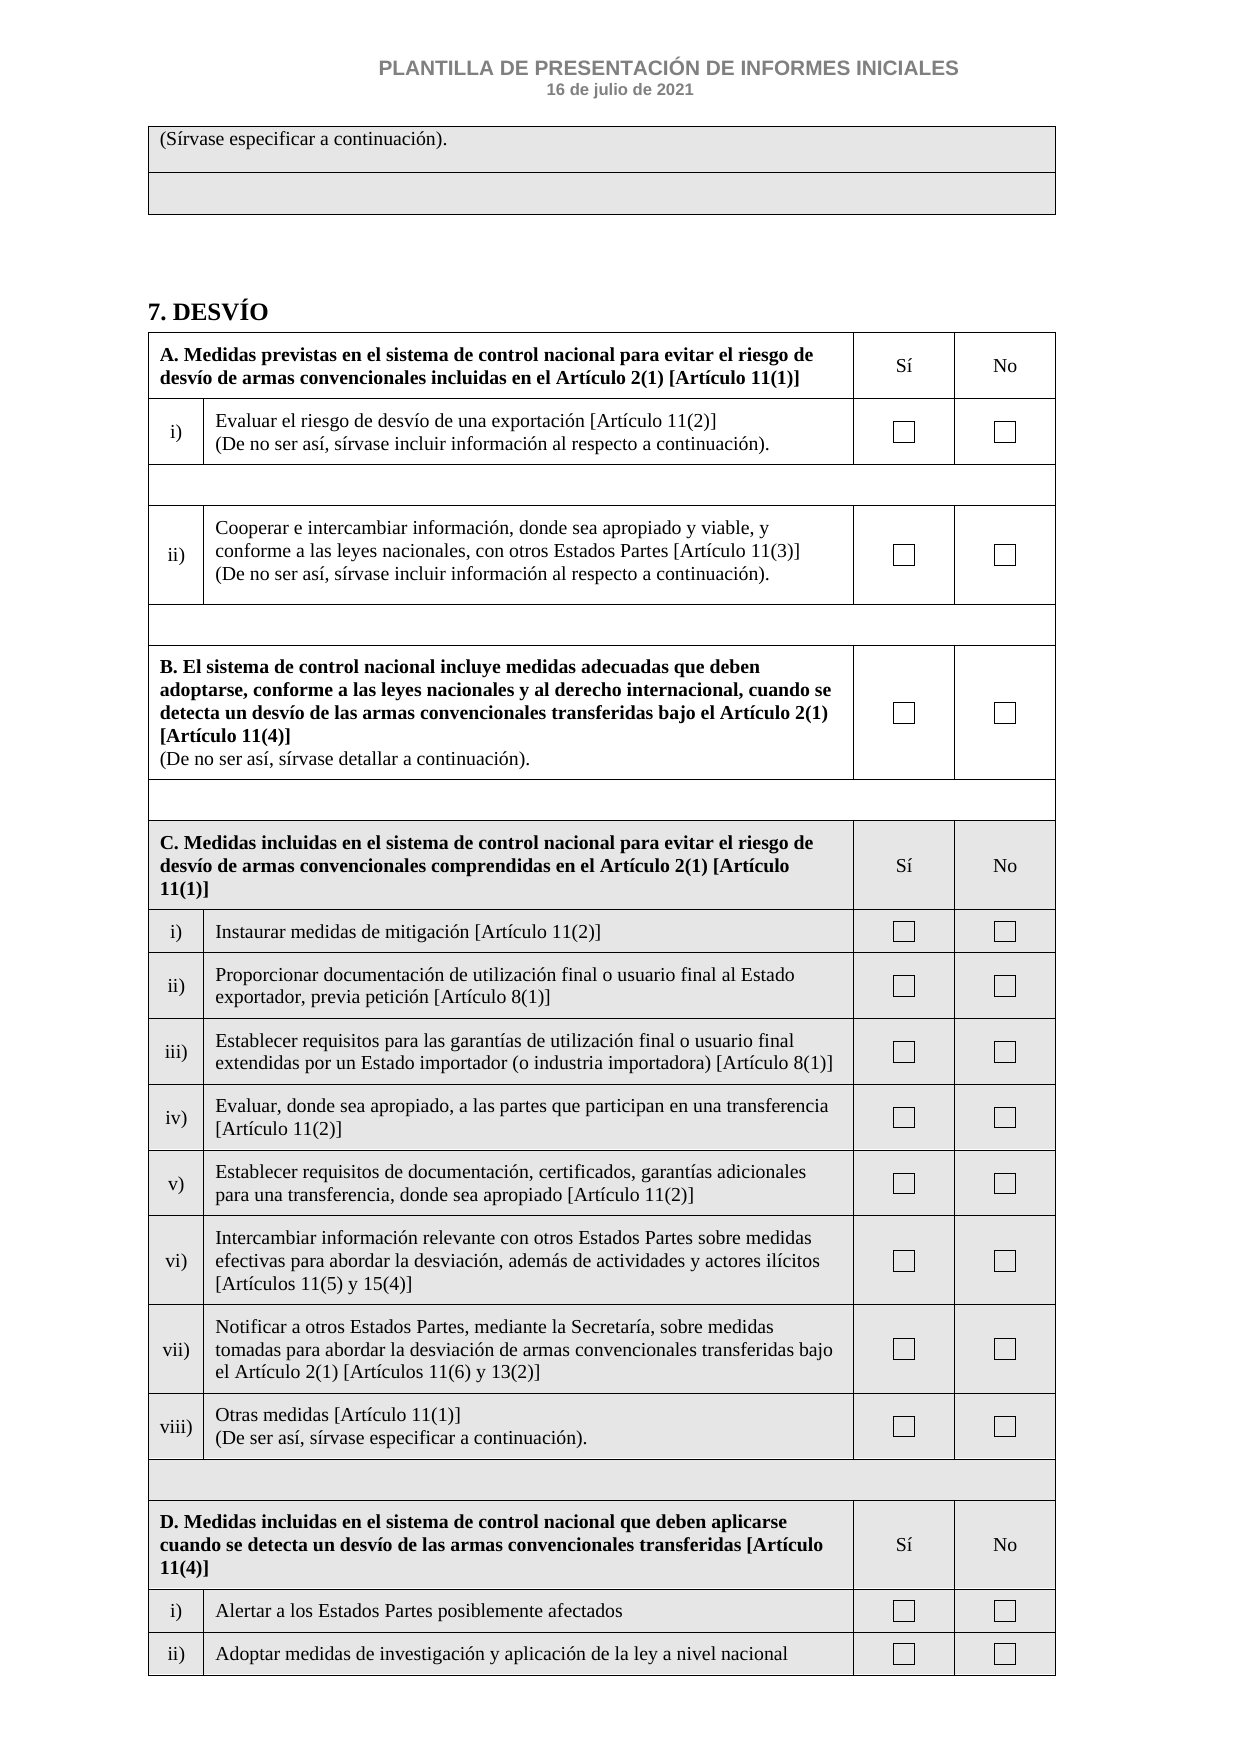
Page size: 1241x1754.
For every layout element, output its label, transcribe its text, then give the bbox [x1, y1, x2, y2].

table_cell [955, 1216, 1055, 1304]
table_cell ii) [149, 506, 203, 603]
table_cell [955, 399, 1055, 464]
table_cell Establecer requisitos de documentación, certificados, garantías adicionales para una transferencia, donde sea apropiado [Artículo 11(2)] [204, 1151, 853, 1215]
table_cell iii) [149, 1019, 203, 1084]
table_cell v) [149, 1151, 203, 1215]
table_cell [955, 1590, 1055, 1632]
table_cell [955, 1633, 1055, 1674]
table_cell [955, 1305, 1055, 1393]
subtitle 7. DESVÍO [148, 297, 1092, 326]
table_cell Notificar a otros Estados Partes, mediante la Secretaría, sobre medidas tomadas para abordar la desviación de armas convencionales transferidas bajo el Artículo 2(1) [Artículos 11(6) y 13(2)] [204, 1305, 853, 1393]
table_cell [854, 1394, 954, 1458]
table_cell [149, 780, 1055, 820]
table_cell No [955, 821, 1055, 909]
table_cell Evaluar el riesgo de desvío de una exportación [Artículo 11(2)] (De no ser así, sírvase incluir información al respecto a continuación). [204, 399, 853, 464]
table_cell Establecer requisitos para las garantías de utilización final o usuario final extendidas por un Estado importador (o industria importadora) [Artículo 8(1)] [204, 1019, 853, 1084]
table_cell Proporcionar documentación de utilización final o usuario final al Estado exportador, previa petición [Artículo 8(1)] [204, 953, 853, 1018]
table_cell i) [149, 1590, 203, 1632]
table_cell iv) [149, 1085, 203, 1149]
table_cell [149, 605, 1055, 645]
table_cell B. El sistema de control nacional incluye medidas adecuadas que deben adoptarse, conforme a las leyes nacionales y al derecho internacional, cuando se detecta un desvío de las armas convencionales transferidas bajo el Artículo 2(1) [Artículo 11(4)] (De no ser así, sírvase detallar a continuación). [149, 646, 853, 779]
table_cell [149, 127, 1055, 172]
table_cell Cooperar e intercambiar información, donde sea apropiado y viable, y conforme a las leyes nacionales, con otros Estados Partes [Artículo 11(3)] (De no ser así, sírvase incluir información al respecto a continuación). [204, 506, 853, 603]
table_header No [955, 333, 1055, 398]
table_cell [149, 1460, 1055, 1500]
table_cell [854, 399, 954, 464]
table_cell ii) [149, 953, 203, 1018]
table_cell [854, 1019, 954, 1084]
table_cell Alertar a los Estados Partes posiblemente afectados [204, 1590, 853, 1632]
table_cell [854, 506, 954, 603]
table_cell i) [149, 399, 203, 464]
table_cell No [955, 1501, 1055, 1588]
table_cell [955, 910, 1055, 952]
table_cell viii) [149, 1394, 203, 1458]
table_header Sí [854, 333, 954, 398]
table_cell Evaluar, donde sea apropiado, a las partes que participan en una transferencia [Artículo 11(2)] [204, 1085, 853, 1149]
table_cell [854, 1151, 954, 1215]
table_cell Adoptar medidas de investigación y aplicación de la ley a nivel nacional [204, 1633, 853, 1674]
table_cell Sí [854, 1501, 954, 1588]
table_cell [854, 910, 954, 952]
table_cell [854, 953, 954, 1018]
table_cell [955, 1394, 1055, 1458]
table_cell [955, 1019, 1055, 1084]
table_cell [854, 1085, 954, 1149]
table_cell [854, 646, 954, 779]
table_cell Instaurar medidas de mitigación [Artículo 11(2)] [204, 910, 853, 952]
table_cell i) [149, 910, 203, 952]
table_cell [854, 1633, 954, 1674]
table_cell vi) [149, 1216, 203, 1304]
table_cell Sí [854, 821, 954, 909]
table_cell Otras medidas [Artículo 11(1)] (De ser así, sírvase especificar a continuación). [204, 1394, 853, 1458]
table_header A. Medidas previstas en el sistema de control nacional para evitar el riesgo de desvío de armas convencionales incluidas en el Artículo 2(1) [Artículo 11(1)] [149, 333, 853, 398]
table_cell vii) [149, 1305, 203, 1393]
table_cell [854, 1216, 954, 1304]
table_cell ii) [149, 1633, 203, 1674]
table_cell D. Medidas incluidas en el sistema de control nacional que deben aplicarse cuando se detecta un desvío de las armas convencionales transferidas [Artículo 11(4)] [149, 1501, 853, 1588]
table_cell [955, 506, 1055, 603]
table_cell [955, 646, 1055, 779]
table_cell C. Medidas incluidas en el sistema de control nacional para evitar el riesgo de desvío de armas convencionales comprendidas en el Artículo 2(1) [Artículo 11(1)] [149, 821, 853, 909]
table_cell [955, 953, 1055, 1018]
table_cell [955, 1151, 1055, 1215]
table_cell Intercambiar información relevante con otros Estados Partes sobre medidas efectivas para abordar la desviación, además de actividades y actores ilícitos [Artículos 11(5) y 15(4)] [204, 1216, 853, 1304]
table_cell [149, 465, 1055, 505]
table_cell [955, 1085, 1055, 1149]
table_cell [854, 1305, 954, 1393]
table_cell [149, 173, 1055, 214]
table_cell [854, 1590, 954, 1632]
